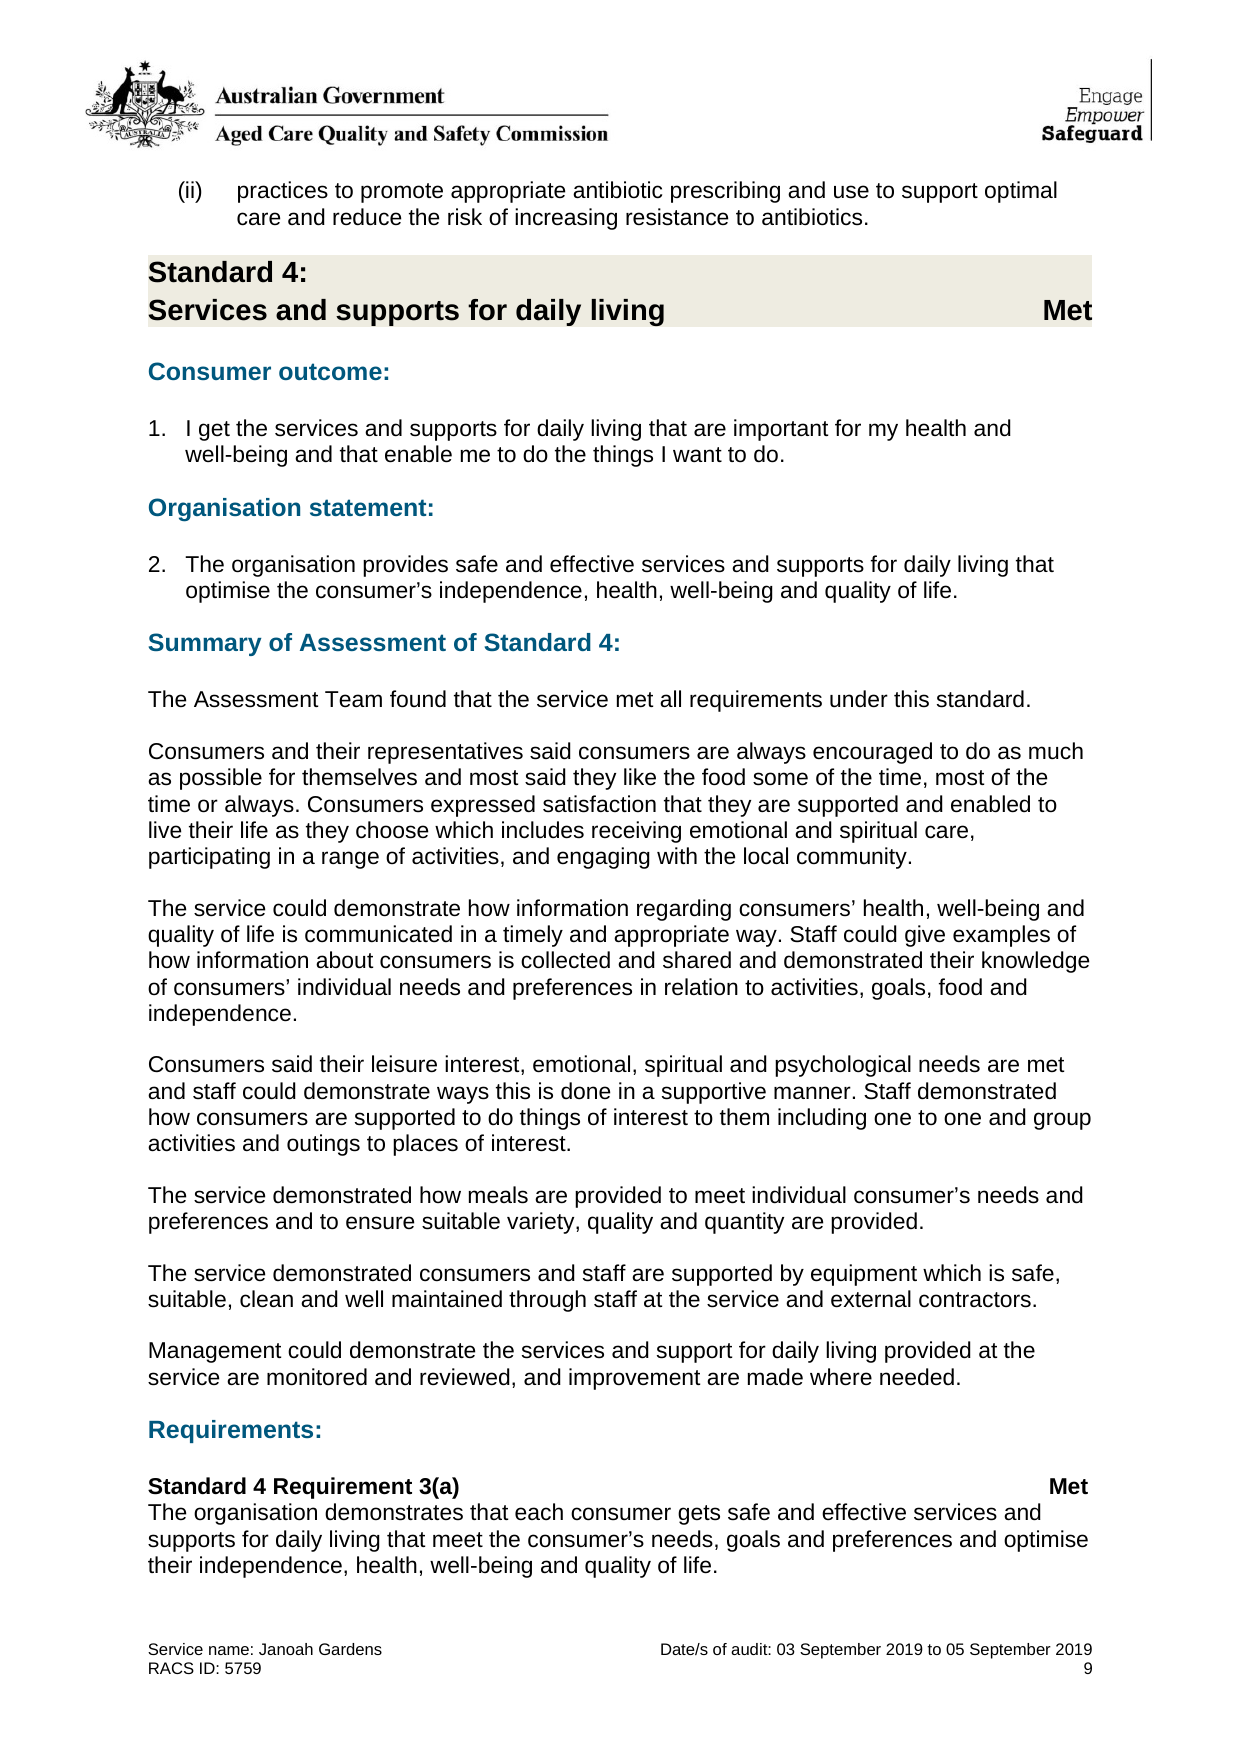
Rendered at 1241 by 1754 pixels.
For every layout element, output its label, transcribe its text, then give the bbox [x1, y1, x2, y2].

text Consumers and their representatives said consumers are always encouraged to do as much as possible for themselves and most said they like the food some of the time, most of the time or always. Consumers expressed satisfaction that they are supported and enabled to live their life as they choose which includes receiving emotional and spiritual care, participating in a range of activities, and engaging with the local community. [148, 738, 1092, 869]
subtitle Summary of Assessment of Standard 4: [148, 628, 1092, 657]
text The service demonstrated consumers and staff are supported by equipment which is safe, suitable, clean and well maintained through staff at the service and external contractors. [148, 1259, 1092, 1312]
subtitle Consumer outcome: [148, 357, 1092, 386]
subtitle Standard 4: Services and supports for daily living Met [148, 255, 1092, 327]
text The service demonstrated how meals are provided to meet individual consumer’s needs and preferences and to ensure suitable variety, quality and quantity are provided. [148, 1182, 1092, 1234]
picture [0, 0, 1240, 169]
list I get the services and supports for daily living that are important for my health and well-being and that enable me to do the things I want to do. [148, 415, 1092, 468]
text Consumers said their leisure interest, emotional, spiritual and psychological needs are met and staff could demonstrate ways this is done in a supportive manner. Staff demonstrated how consumers are supported to do things of interest to them including one to one and group activities and outings to places of interest. [148, 1051, 1092, 1157]
subtitle Requirements: [148, 1415, 1092, 1444]
list practices to promote appropriate antibiotic prescribing and use to support optimal care and reduce the risk of increasing resistance to antibiotics. [177, 177, 1092, 230]
text The organisation demonstrates that each consumer gets safe and effective services and supports for daily living that meet the consumer’s needs, goals and preferences and optimise their independence, health, well-being and quality of life. [148, 1499, 1092, 1578]
text The service could demonstrate how information regarding consumers’ health, well-being and quality of life is communicated in a timely and appropriate way. Staff could give examples of how information about consumers is collected and shared and demonstrated their knowledge of consumers’ individual needs and preferences in relation to activities, goals, food and independence. [148, 894, 1092, 1026]
text Standard 4 Requirement 3(a) Met [148, 1473, 1092, 1499]
text The Assessment Team found that the service met all requirements under this standard. [148, 686, 1092, 713]
text Management could demonstrate the services and support for daily living provided at the service are monitored and reviewed, and improvement are made where needed. [148, 1337, 1092, 1390]
list The organisation provides safe and effective services and supports for daily living that optimise the consumer’s independence, health, well-being and quality of life. [148, 551, 1092, 603]
subtitle Organisation statement: [148, 493, 1092, 521]
